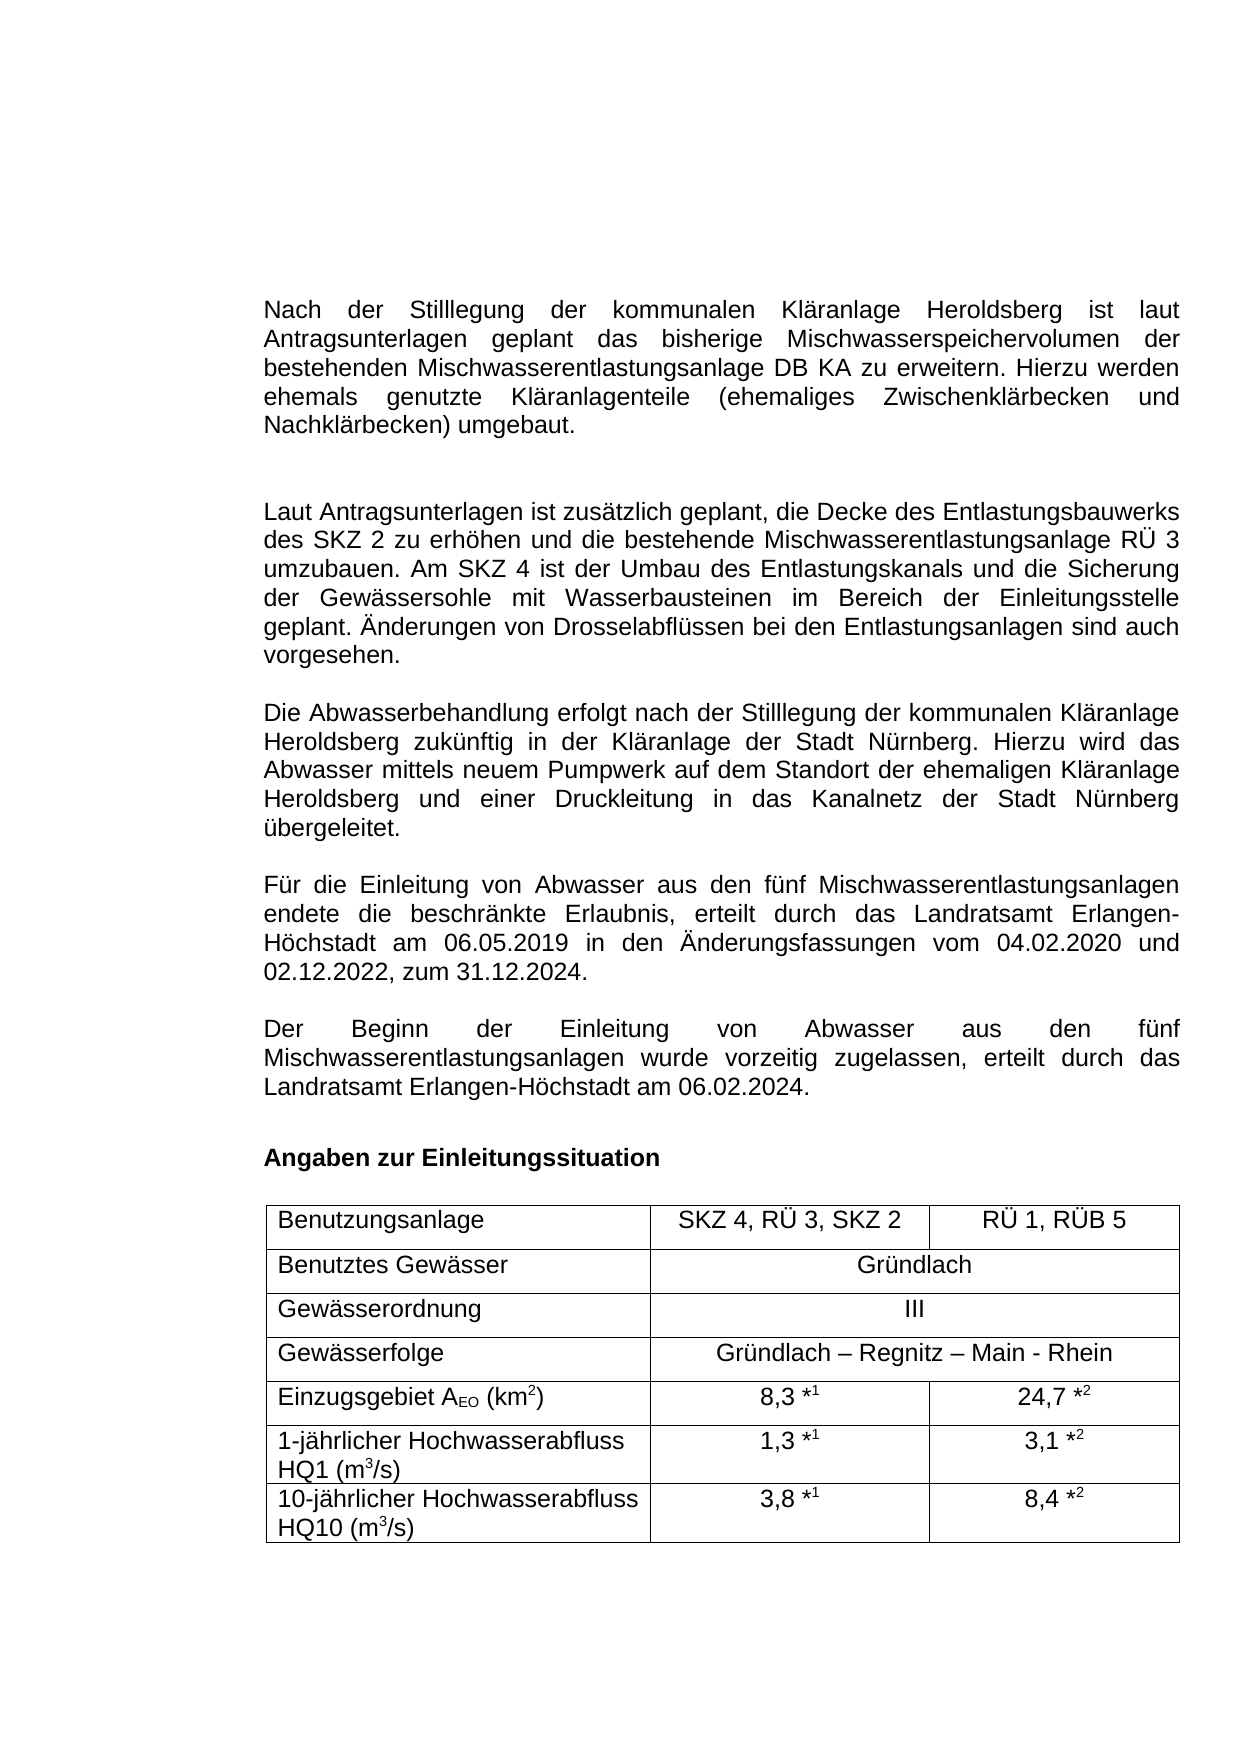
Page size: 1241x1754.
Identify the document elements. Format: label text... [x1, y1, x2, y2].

table_cell Gründlach – Regnitz – Main - Rhein [651, 1338, 1179, 1381]
table_header RÜ 1, RÜB 5 [930, 1206, 1179, 1248]
table_cell Einzugsgebiet AEO (km2) [267, 1382, 650, 1425]
table_header SKZ 4, RÜ 3, SKZ 2 [651, 1206, 929, 1248]
table_cell III [651, 1294, 1179, 1337]
text Für die Einleitung von Abwasser aus den fünf Mischwasserentlastungsanlagen endete die beschränkte Erlaubnis, erteilt durch das Landratsamt Erlangen-Höchstadt am 06.05.2019 in den Änderungsfassungen vom 04.02.2020 und 02.12.2022, zum 31.12.2024. [263, 870, 1181, 985]
table_cell 8,3 *1 [651, 1382, 929, 1425]
table_cell 8,4 *2 [930, 1484, 1179, 1542]
text Nach der Stilllegung der kommunalen Kläranlage Heroldsberg ist laut Antragsunterlagen geplant das bisherige Mischwasserspeichervolumen der bestehenden Mischwasserentlastungsanlage DB KA zu erweitern. Hierzu werden ehemals genutzte Kläranlagenteile (ehemaliges Zwischenklärbecken und Nachklärbecken) umgebaut. [263, 295, 1181, 439]
table_cell 24,7 *2 [930, 1382, 1179, 1425]
table_cell 3,8 *1 [651, 1484, 929, 1542]
text Angaben zur Einleitungssituation [251, 1143, 1181, 1172]
table_header Benutzungsanlage [267, 1206, 650, 1248]
table_cell Gewässerfolge [267, 1338, 650, 1381]
table_cell Gründlach [651, 1250, 1179, 1293]
text Laut Antragsunterlagen ist zusätzlich geplant, die Decke des Entlastungsbauwerks des SKZ 2 zu erhöhen und die bestehende Mischwasserentlastungsanlage RÜ 3 umzubauen. Am SKZ 4 ist der Umbau des Entlastungskanals und die Sicherung der Gewässersohle mit Wasserbausteinen im Bereich der Einleitungsstelle geplant. Änderungen von Drosselabflüssen bei den Entlastungsanlagen sind auch vorgesehen. [263, 497, 1181, 669]
text Die Abwasserbehandlung erfolgt nach der Stilllegung der kommunalen Kläranlage Heroldsberg zukünftig in der Kläranlage der Stadt Nürnberg. Hierzu wird das Abwasser mittels neuem Pumpwerk auf dem Standort der ehemaligen Kläranlage Heroldsberg und einer Druckleitung in das Kanalnetz der Stadt Nürnberg übergeleitet. [263, 698, 1181, 842]
table_cell 1,3 *1 [651, 1426, 929, 1483]
table_cell 3,1 *2 [930, 1426, 1179, 1483]
table_cell Gewässerordnung [267, 1294, 650, 1337]
table_cell 10-jährlicher Hochwasserabfluss HQ10 (m3/s) [267, 1484, 650, 1542]
table_cell 1-jährlicher Hochwasserabfluss HQ1 (m3/s) [267, 1426, 650, 1483]
text Der Beginn der Einleitung von Abwasser aus den fünf Mischwasserentlastungsanlagen wurde vorzeitig zugelassen, erteilt durch das Landratsamt Erlangen-Höchstadt am 06.02.2024. [263, 1014, 1181, 1100]
table_cell Benutztes Gewässer [267, 1250, 650, 1293]
